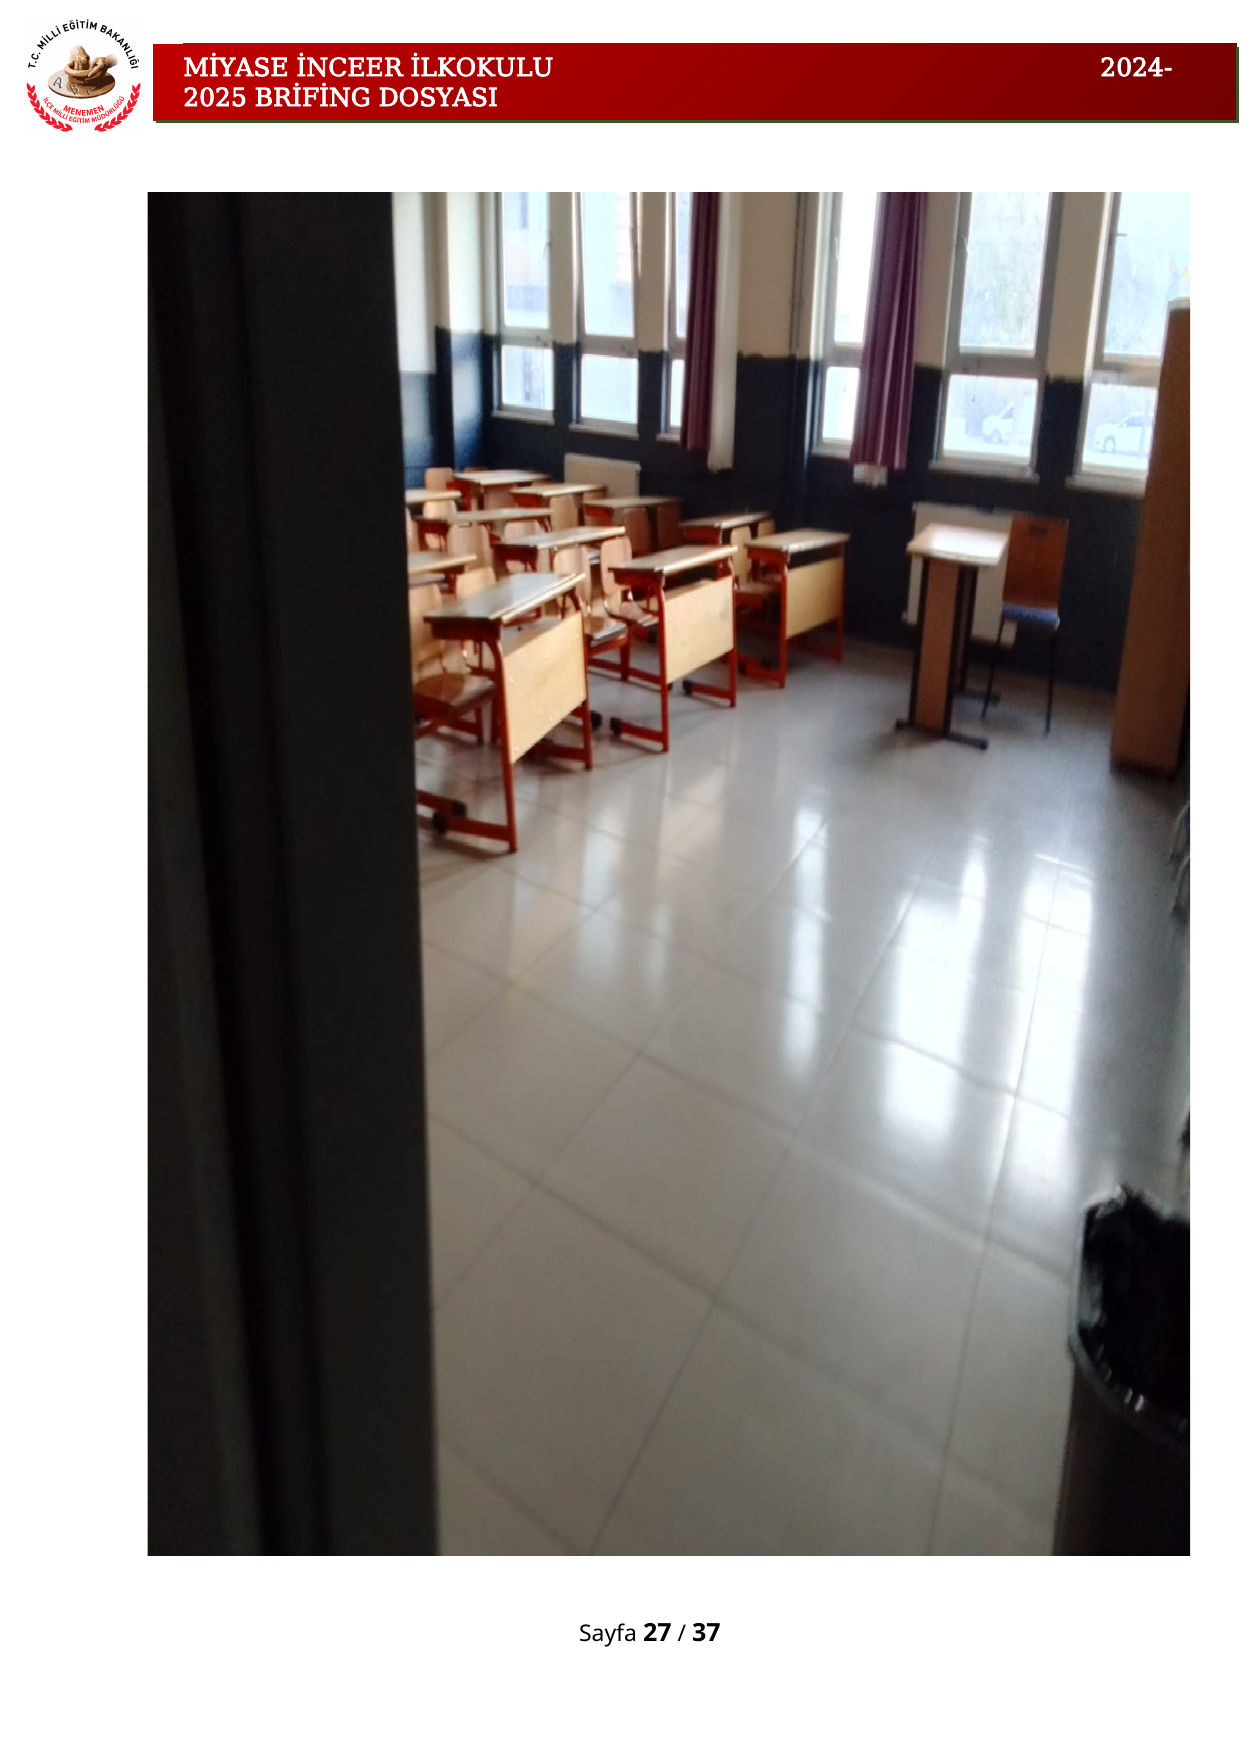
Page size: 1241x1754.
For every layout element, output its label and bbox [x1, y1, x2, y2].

picture [23, 15, 144, 136]
picture [147, 192, 1191, 1556]
